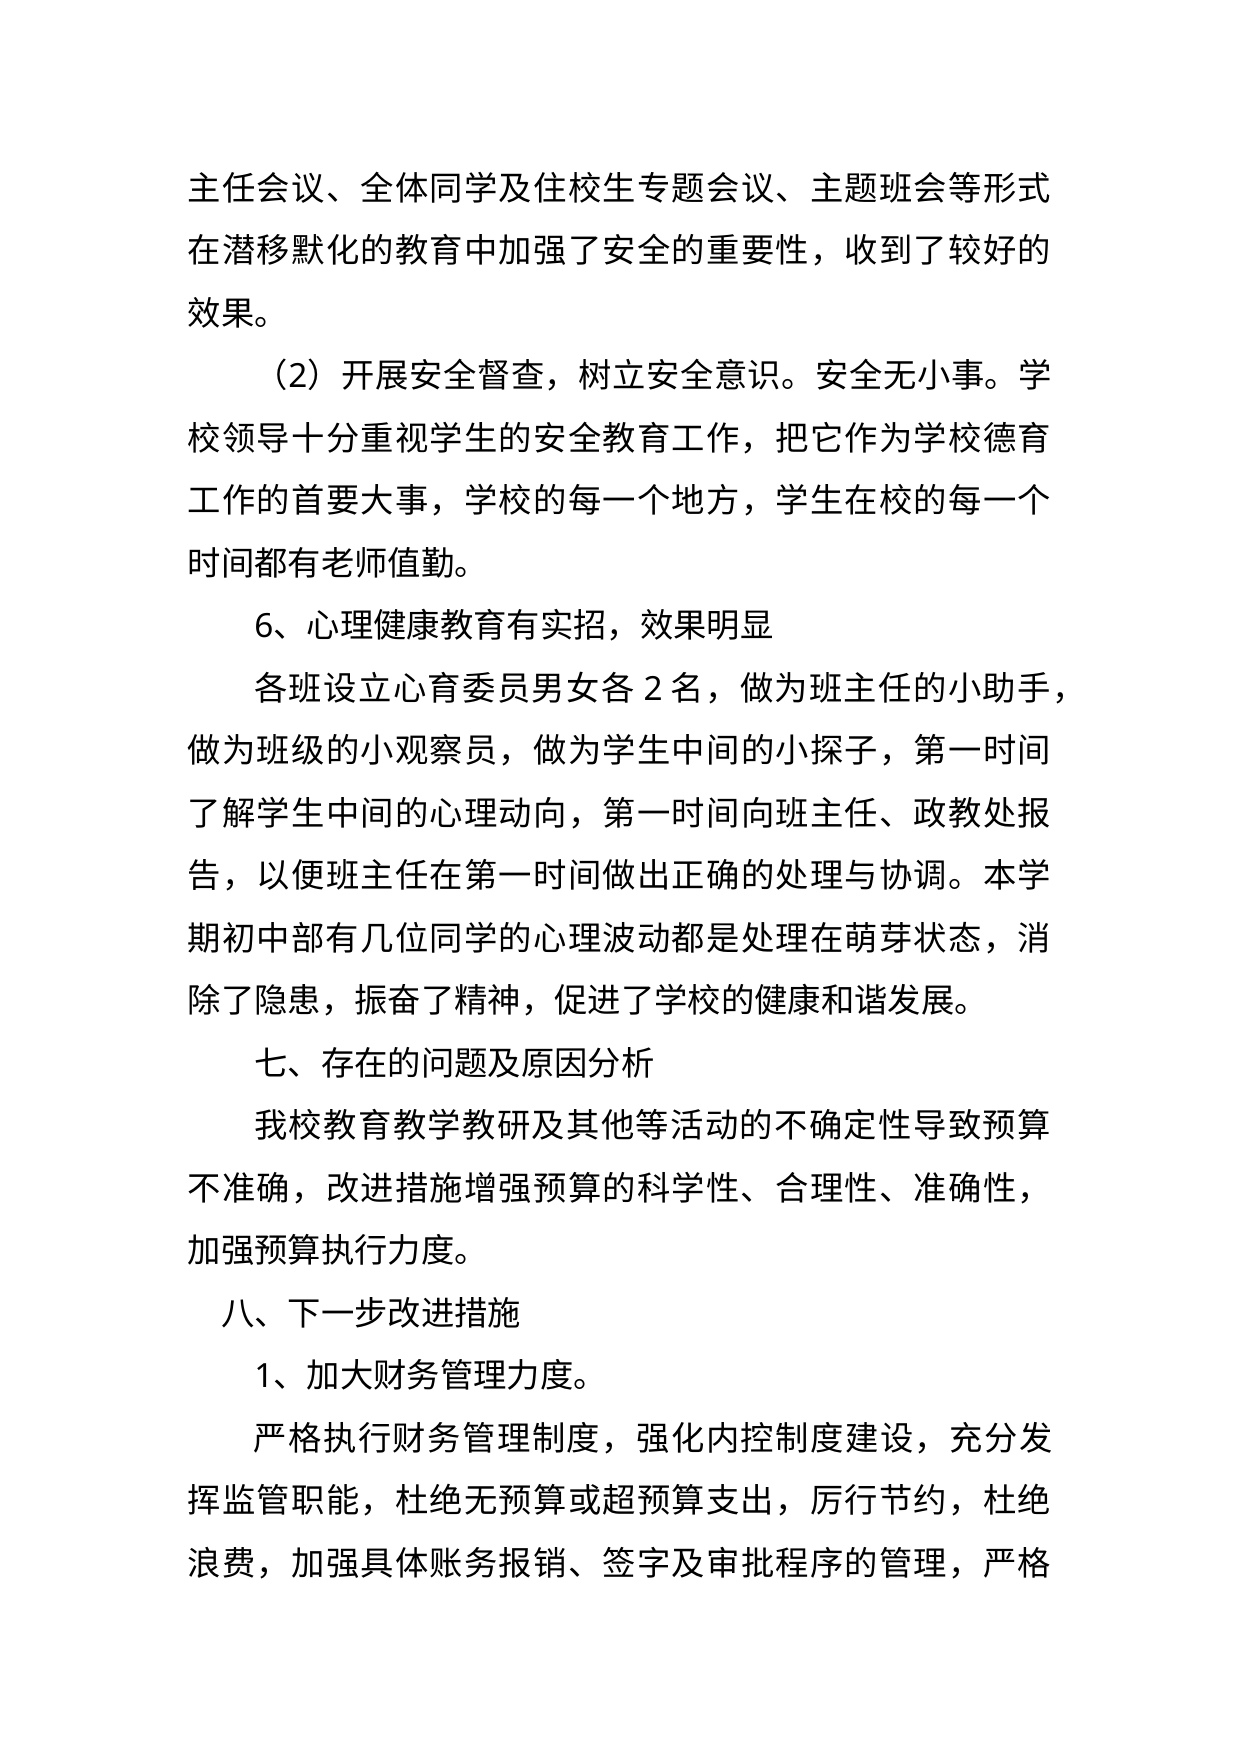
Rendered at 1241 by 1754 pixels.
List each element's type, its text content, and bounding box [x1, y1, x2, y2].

text 我校教育教学教研及其他等活动的不确定性导致预算不准确，改进措施增强预算的科学性、合理性、准确性，加强预算执行力度。 [187, 1087, 1053, 1275]
text （2）开展安全督查，树立安全意识。安全无小事。学校领导十分重视学生的安全教育工作，把它作为学校德育工作的首要大事，学校的每一个地方，学生在校的每一个时间都有老师值勤。 [187, 337, 1053, 587]
text 八、下一步改进措施 [187, 1275, 1053, 1337]
text 七、存在的问题及原因分析 [187, 1025, 1053, 1087]
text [187, 150, 1053, 337]
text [187, 1400, 1053, 1587]
text 6、心理健康教育有实招，效果明显 [187, 587, 1053, 650]
text 1、加大财务管理力度。 [187, 1337, 1053, 1400]
text 各班设立心育委员男女各2名，做为班主任的小助手，做为班级的小观察员，做为学生中间的小探子，第一时间了解学生中间的心理动向，第一时间向班主任、政教处报告，以便班主任在第一时间做出正确的处理与协调。本学期初中部有几位同学的心理波动都是处理在萌芽状态，消除了隐患，振奋了精神，促进了学校的健康和谐发展。 [187, 650, 1053, 1025]
